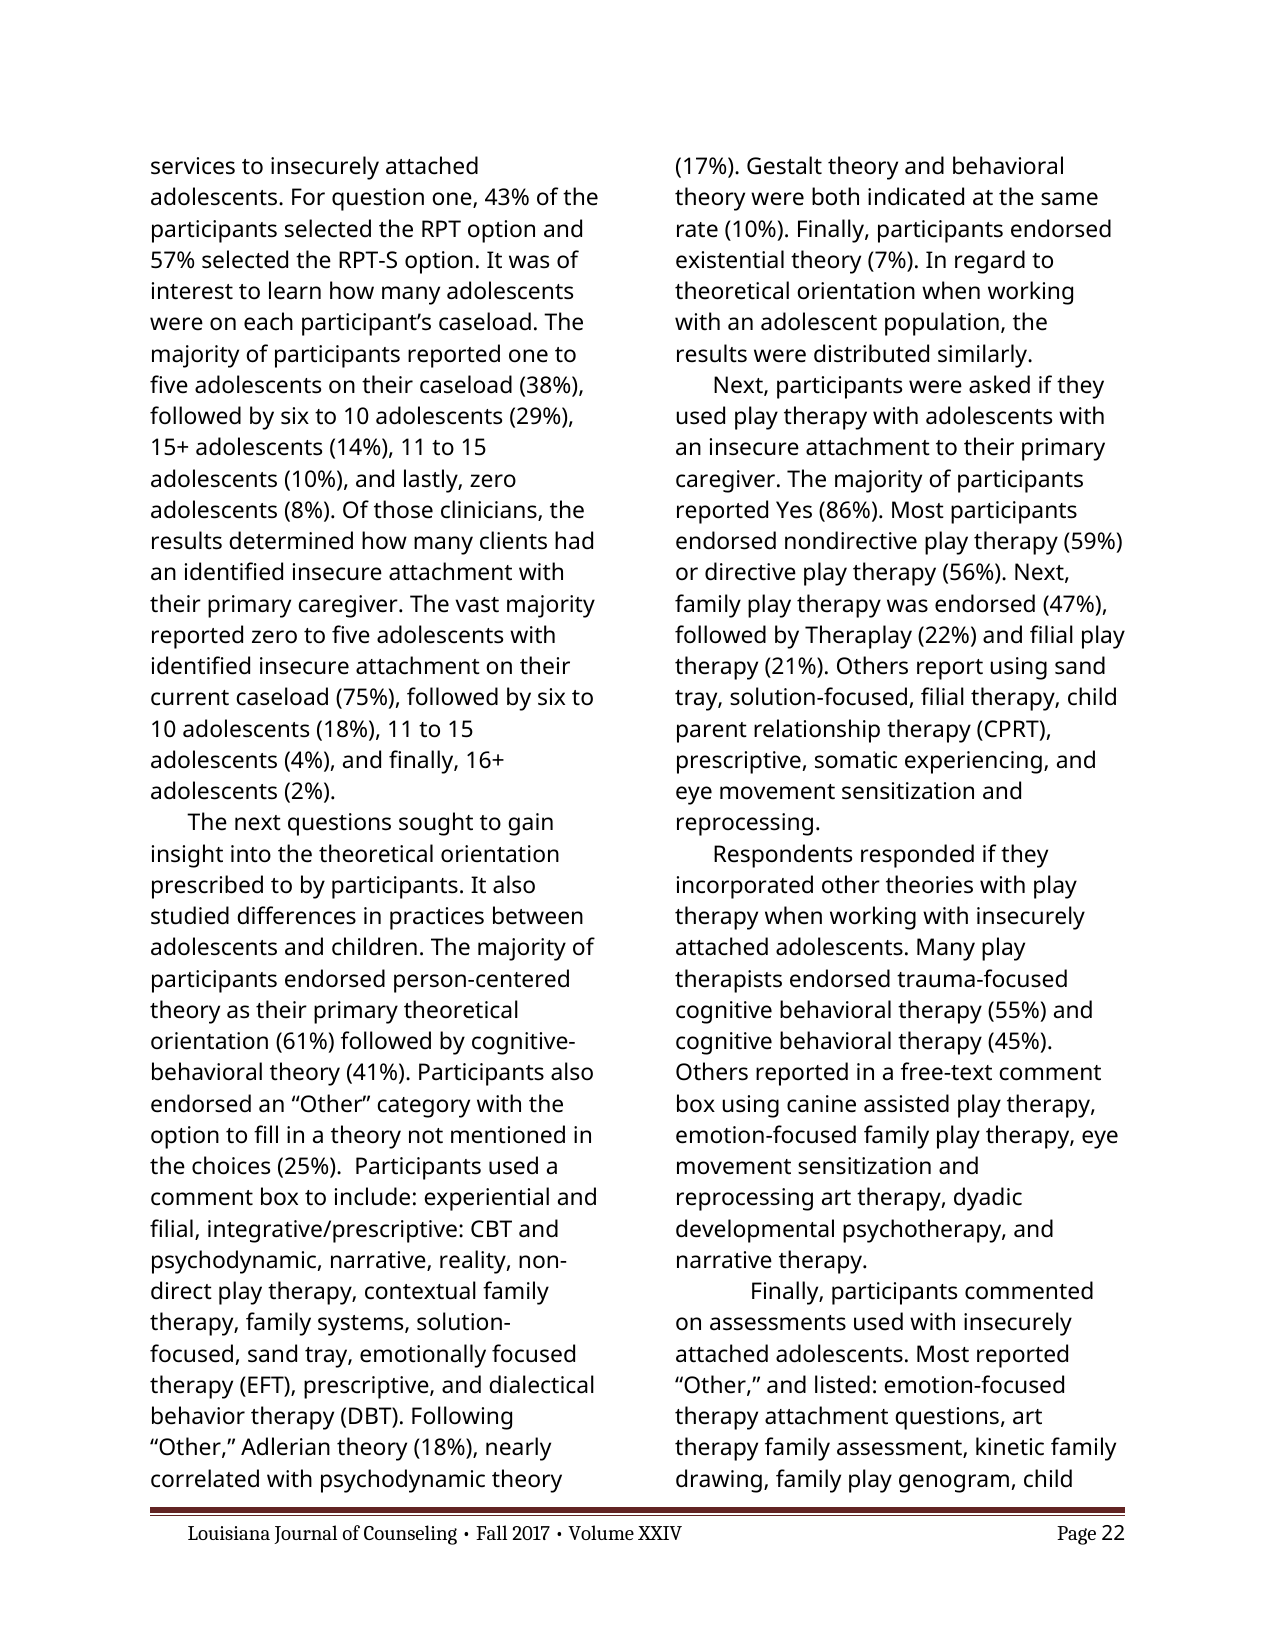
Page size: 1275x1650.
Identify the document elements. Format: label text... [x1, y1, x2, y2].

text Next, participants were asked if they used play therapy with adolescents with an insecure attachment to their primary caregiver. The majority of participants reported Yes (86%). Most participants endorsed nondirective play therapy (59%) or directive play therapy (56%). Next, family play therapy was endorsed (47%), followed by Theraplay (22%) and filial play therapy (21%). Others report using sand tray, solution-focused, filial therapy, child parent relationship therapy (CPRT), prescriptive, somatic experiencing, and eye movement sensitization and reprocessing. [675, 369, 1125, 837]
text The next questions sought to gain insight into the theoretical orientation prescribed to by participants. It also studied differences in practices between adolescents and children. The majority of participants endorsed person-centered theory as their primary theoretical orientation (61%) followed by cognitive-behavioral theory (41%). Participants also endorsed an “Other” category with the option to fill in a theory not mentioned in the choices (25%). Participants used a comment box to include: experiential and filial, integrative/prescriptive: CBT and psychodynamic, narrative, reality, non-direct play therapy, contextual family therapy, family systems, solution-focused, sand tray, emotionally focused therapy (EFT), prescriptive, and dialectical behavior therapy (DBT). Following “Other,” Adlerian theory (18%), nearly correlated with psychodynamic theory (17%). Gestalt theory and behavioral theory were both indicated at the same rate (10%). Finally, participants endorsed existential theory (7%). In regard to theoretical orientation when working with an adolescent population, the results were distributed similarly. [150, 806, 600, 1494]
text The next questions sought to gain insight into the theoretical orientation prescribed to by participants. It also studied differences in practices between adolescents and children. The majority of participants endorsed person-centered theory as their primary theoretical orientation (61%) followed by cognitive-behavioral theory (41%). Participants also endorsed an “Other” category with the option to fill in a theory not mentioned in the choices (25%). Participants used a comment box to include: experiential and filial, integrative/prescriptive: CBT and psychodynamic, narrative, reality, non-direct play therapy, contextual family therapy, family systems, solution-focused, sand tray, emotionally focused therapy (EFT), prescriptive, and dialectical behavior therapy (DBT). Following “Other,” Adlerian theory (18%), nearly correlated with psychodynamic theory (17%). Gestalt theory and behavioral theory were both indicated at the same rate (10%). Finally, participants endorsed existential theory (7%). In regard to theoretical orientation when working with an adolescent population, the results were distributed similarly. [675, 150, 1125, 369]
text Respondents responded if they incorporated other theories with play therapy when working with insecurely attached adolescents. Many play therapists endorsed trauma-focused cognitive behavioral therapy (55%) and cognitive behavioral therapy (45%). Others reported in a free-text comment box using canine assisted play therapy, emotion-focused family play therapy, eye movement sensitization and reprocessing art therapy, dyadic developmental psychotherapy, and narrative therapy. [675, 837, 1125, 1275]
